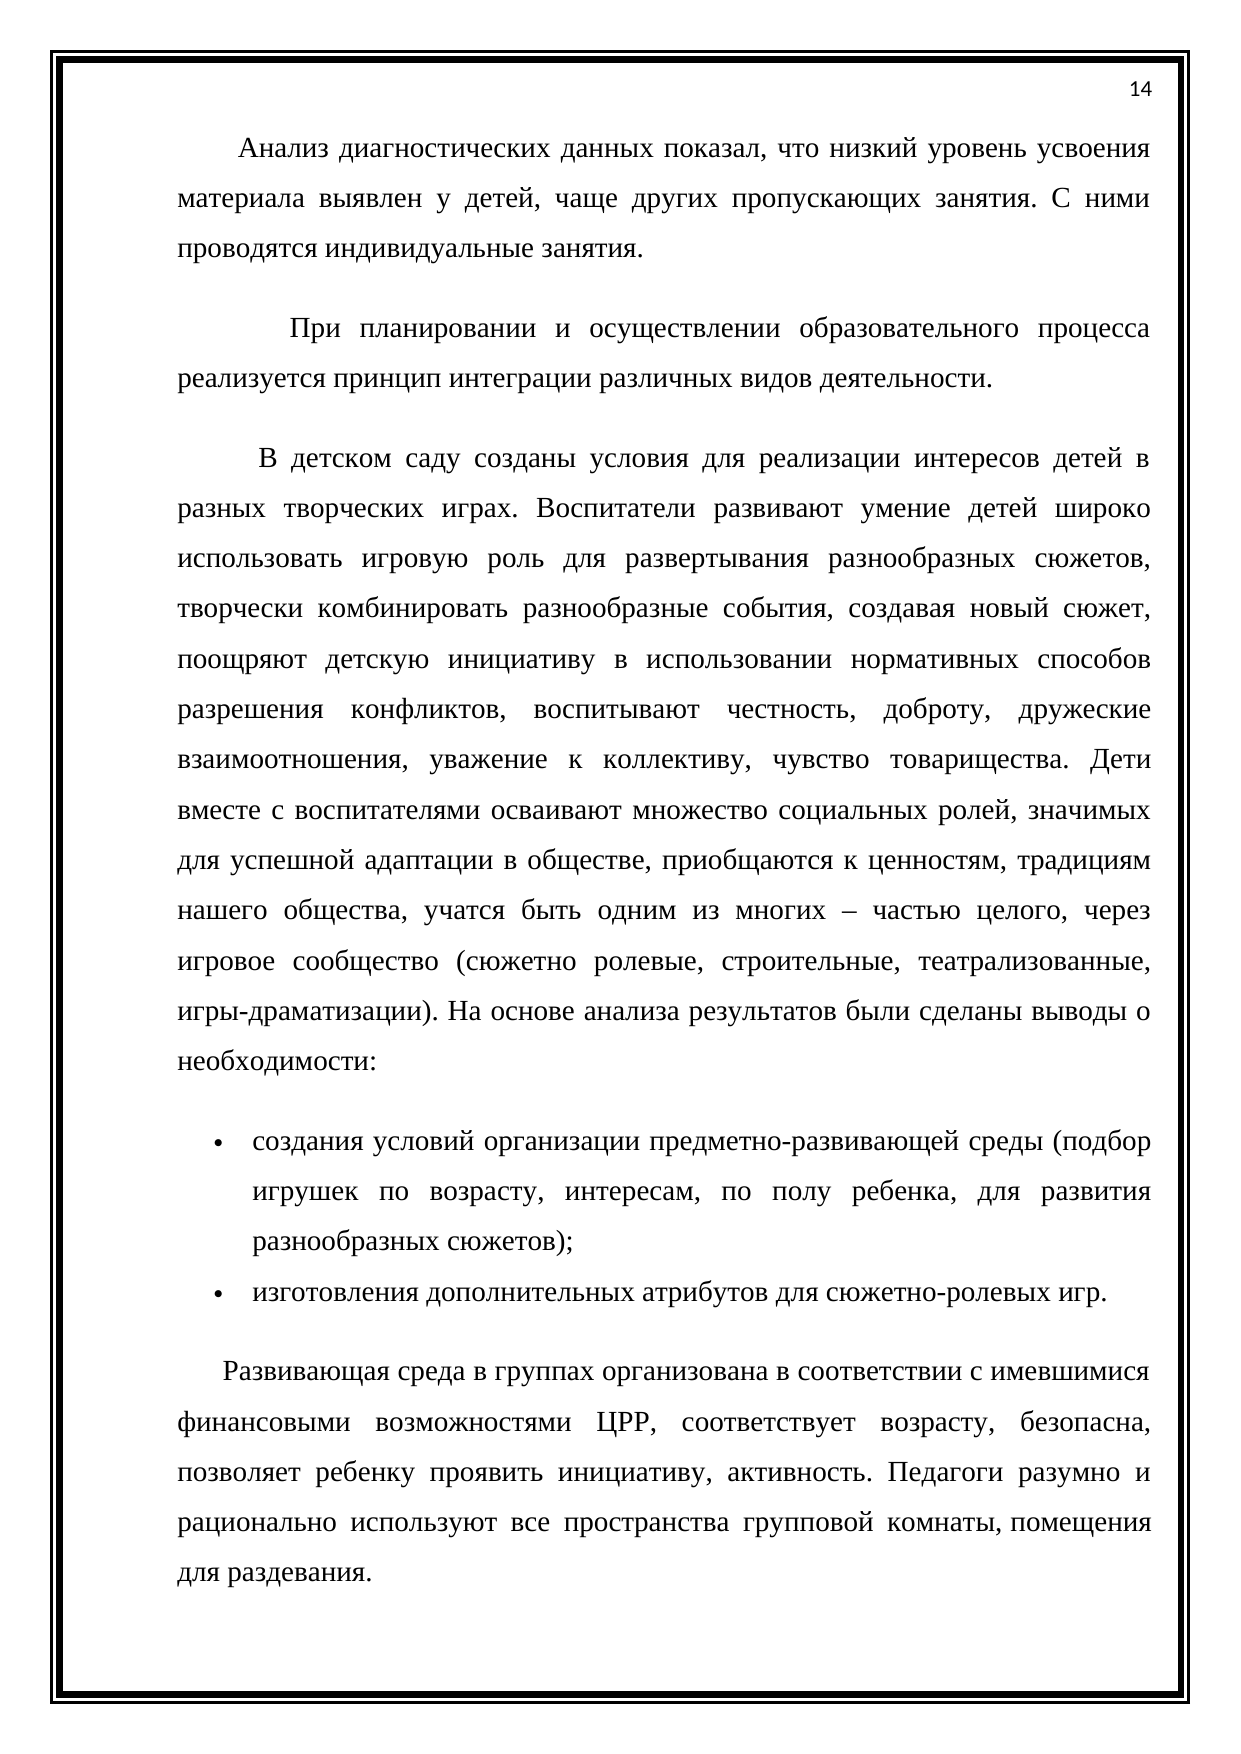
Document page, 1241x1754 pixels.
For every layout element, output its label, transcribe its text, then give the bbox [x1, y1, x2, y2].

text При планировании и осуществлении образовательного процесса реализуется принцип интеграции различных видов деятельности. [177, 310, 1152, 394]
text В детском саду созданы условия для реализации интересов детей в разных творческих играх. Воспитатели развивают умение детей широко использовать игровую роль для развертывания разнообразных сюжетов, творчески комбинировать разнообразные события, создавая новый сюжет, поощряют детскую инициативу в использовании нормативных способов разрешения конфликтов, воспитывают честность, доброту, дружеские взаимоотношения, уважение к коллективу, чувство товарищества. Дети вместе с воспитателями осваивают множество социальных ролей, значимых для успешной адаптации в обществе, приобщаются к ценностям, традициям нашего общества, учатся быть одним из многих – частью целого, через игровое сообщество (сюжетно ролевые, строительные, театрализованные, игры-драматизации). На основе анализа результатов были сделаны выводы о необходимости: [177, 440, 1152, 1077]
text Развивающая среда в группах организована в соответствии с имевшимися финансовыми возможностями ЦРР, соответствует возрасту, безопасна, позволяет ребенку проявить инициативу, активность. Педагоги разумно и рационально используют все пространства групповой комнаты, помещения для раздевания. [177, 1353, 1152, 1588]
text Анализ диагностических данных показал, что низкий уровень усвоения материала выявлен у детей, чаще других пропускающих занятия. С ними проводятся индивидуальные занятия. [177, 130, 1152, 264]
list создания условий организации предметно-развивающей среды (подбор игрушек по возрасту, интересам, по полу ребенка, для развития разнообразных сюжетов); [214, 1123, 1152, 1257]
list изготовления дополнительных атрибутов для сюжетно-ролевых игр. [214, 1274, 1152, 1307]
